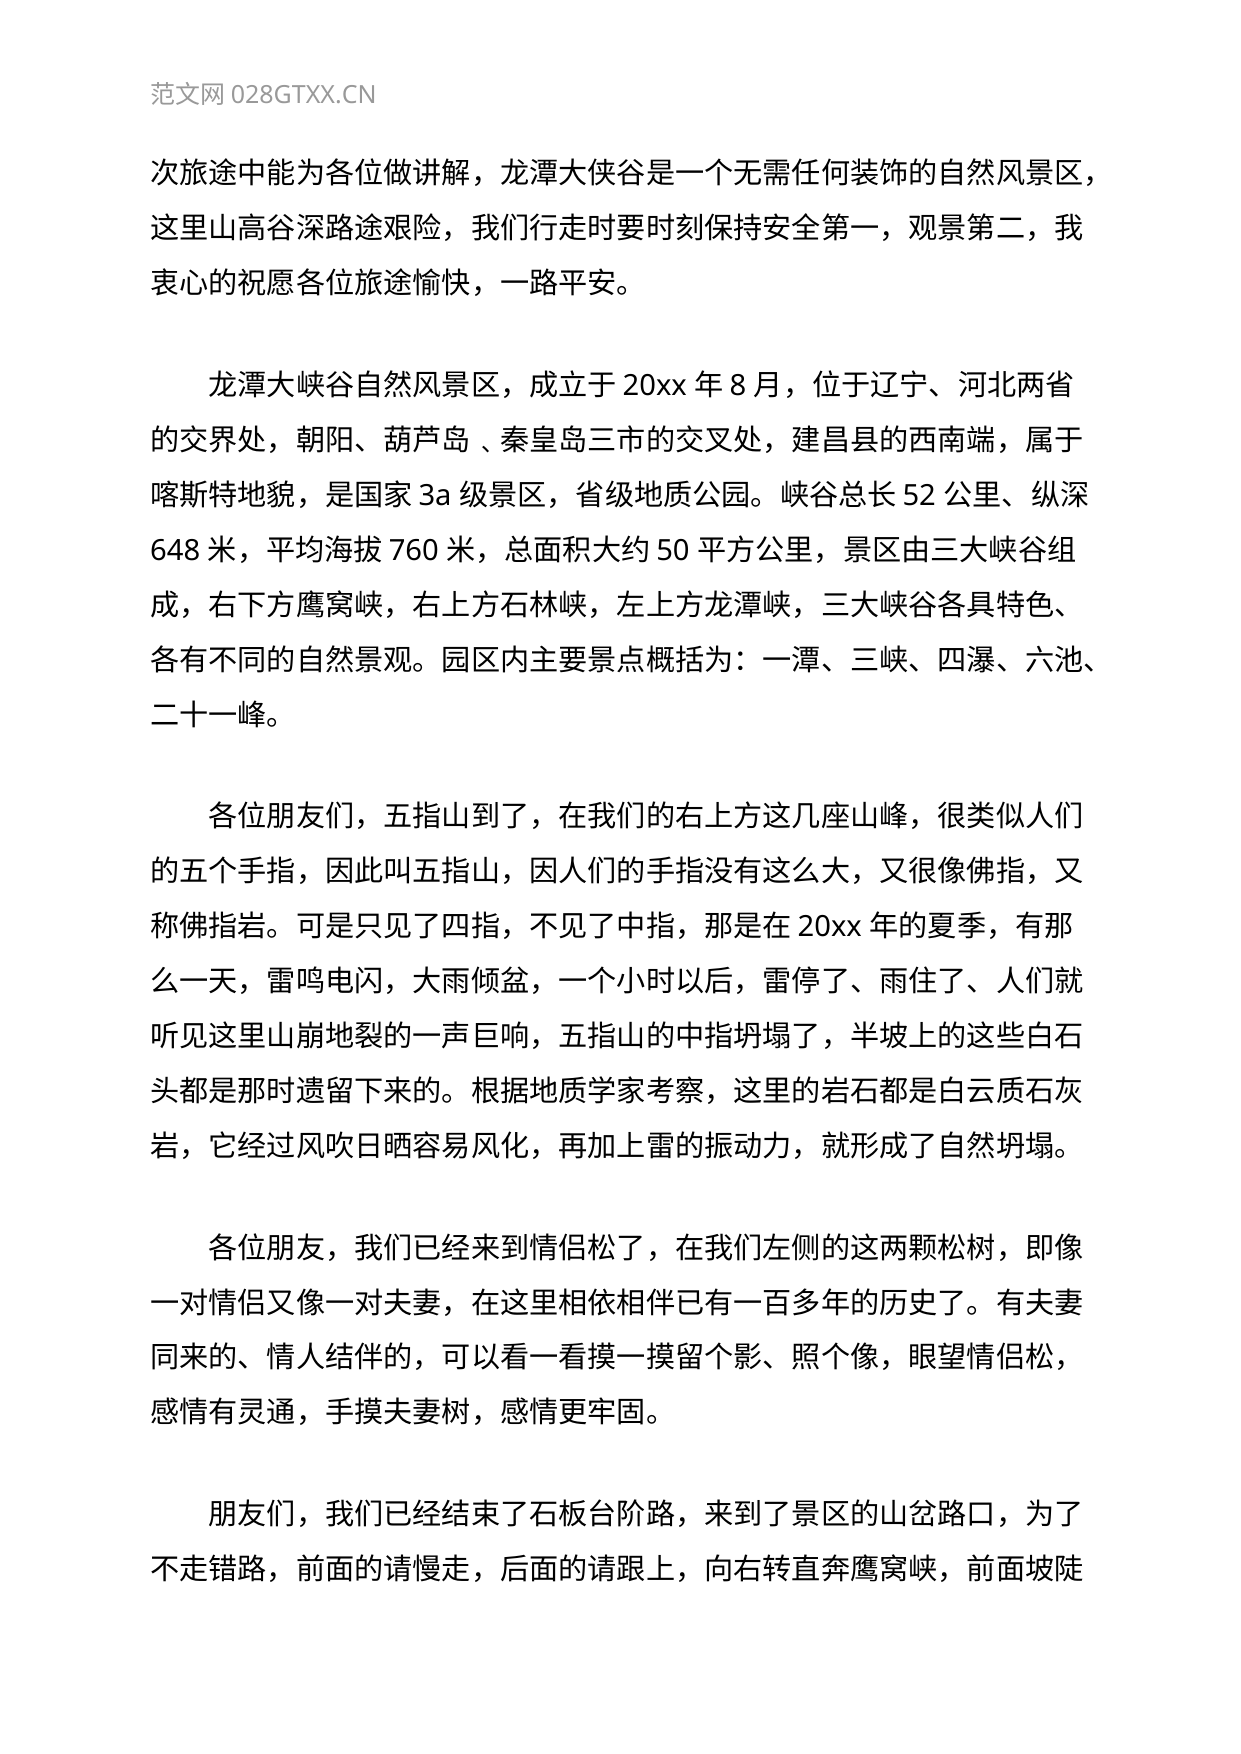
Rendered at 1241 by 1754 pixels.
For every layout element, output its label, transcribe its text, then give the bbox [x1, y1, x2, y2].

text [150, 150, 1090, 302]
text 各位朋友，我们已经来到情侣松了，在我们左侧的这两颗松树，即像一对情侣又像一对夫妻，在这里相依相伴已有一百多年的历史了。有夫妻同来的、情人结伴的，可以看一看摸一摸留个影、照个像，眼望情侣松，感情有灵通，手摸夫妻树，感情更牢固。 [150, 1224, 1090, 1431]
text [150, 1491, 1090, 1588]
text 各位朋友们，五指山到了，在我们的右上方这几座山峰，很类似人们的五个手指，因此叫五指山，因人们的手指没有这么大，又很像佛指，又称佛指岩。可是只见了四指，不见了中指，那是在20xx 年的夏季，有那么一天，雷鸣电闪，大雨倾盆，一个小时以后，雷停了、雨住了、人们就听见这里山崩地裂的一声巨响，五指山的中指坍塌了，半坡上的这些白石头都是那时遗留下来的。根据地质学家考察，这里的岩石都是白云质石灰岩，它经过风吹日晒容易风化，再加上雷的振动力，就形成了自然坍塌。 [150, 793, 1090, 1165]
text 龙潭大峡谷自然风景区，成立于20xx 年8 月，位于辽宁、河北两省的交界处，朝阳、葫芦岛﹑秦皇岛三市的交叉处，建昌县的西南端，属于喀斯特地貌，是国家3a 级景区，省级地质公园。峡谷总长52 公里、纵深648 米，平均海拔760 米，总面积大约50 平方公里，景区由三大峡谷组成，右下方鹰窝峡，右上方石林峡，左上方龙潭峡，三大峡谷各具特色、各有不同的自然景观。园区内主要景点概括为：一潭、三峡、四瀑、六池、二十一峰。 [150, 362, 1090, 733]
